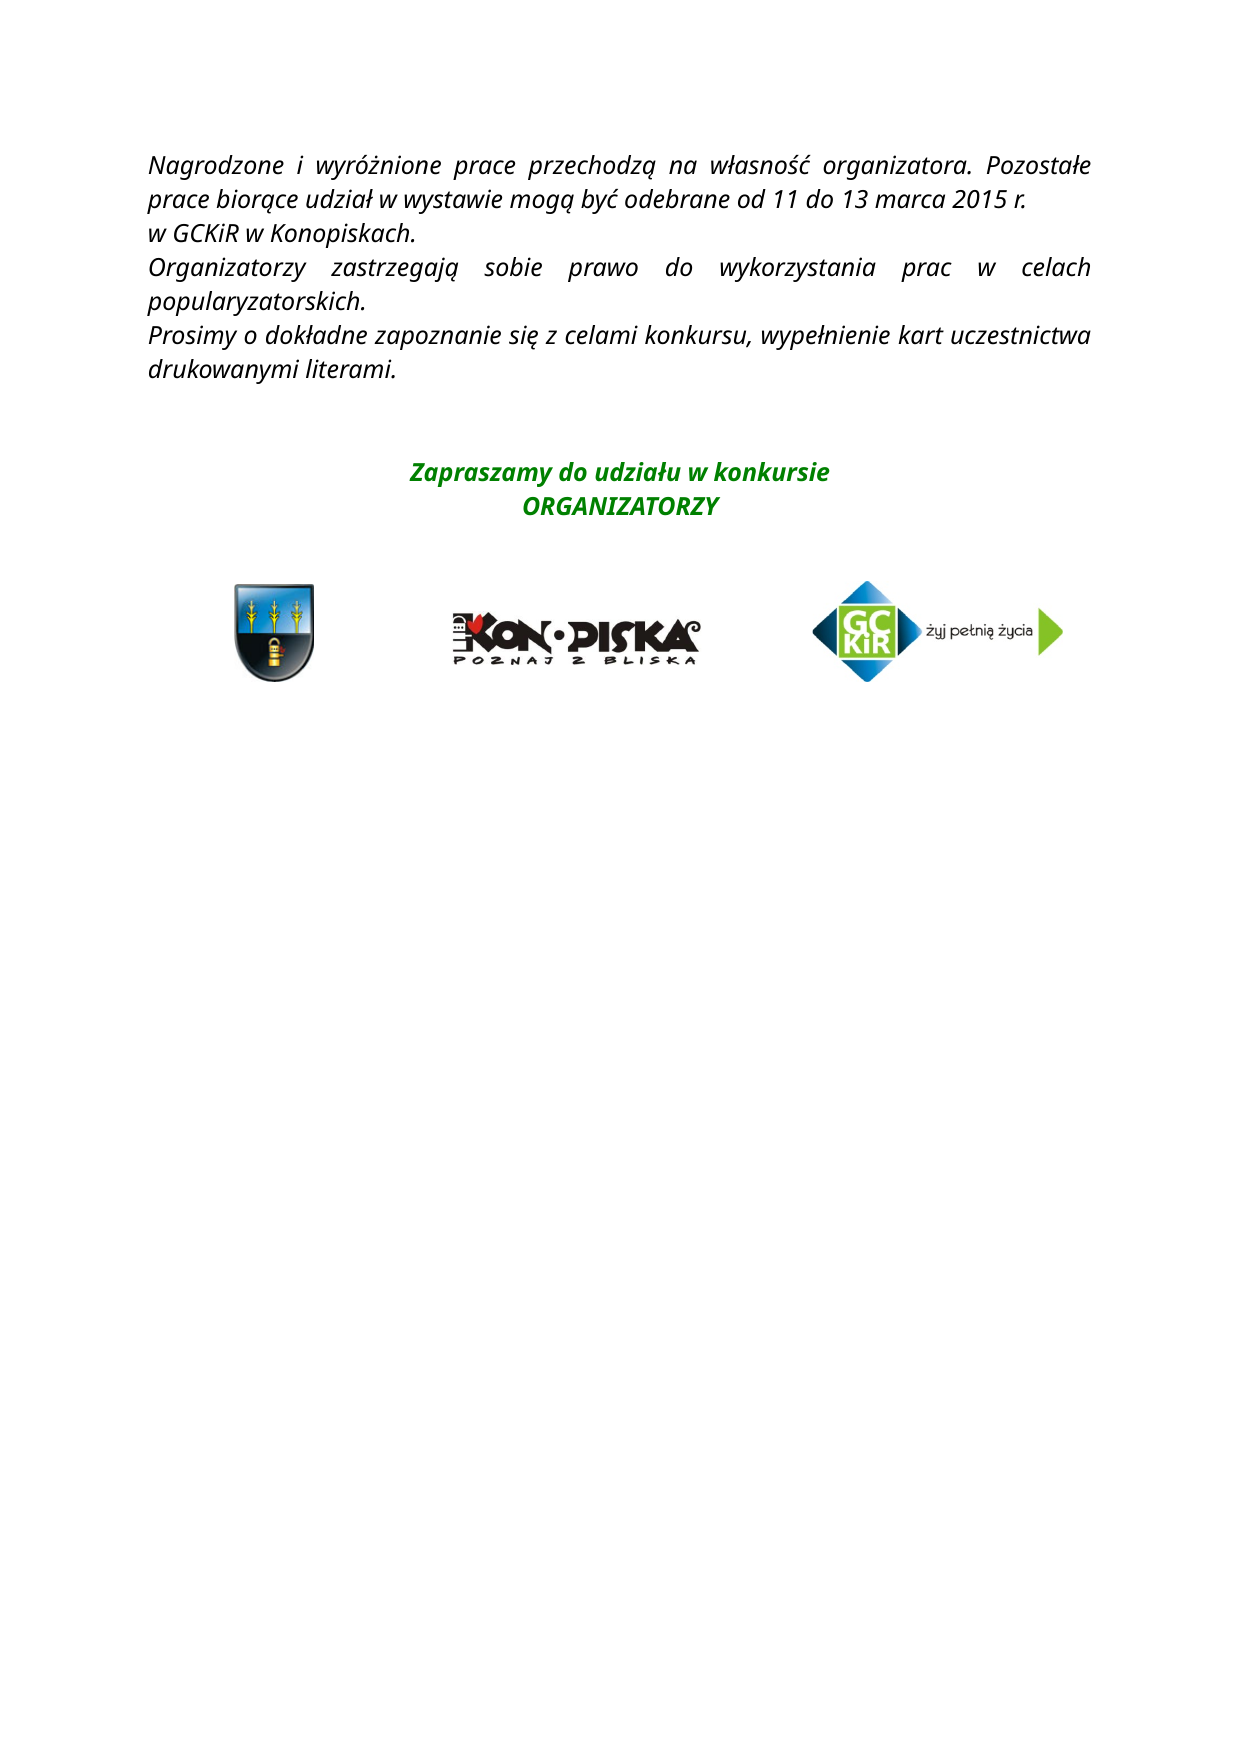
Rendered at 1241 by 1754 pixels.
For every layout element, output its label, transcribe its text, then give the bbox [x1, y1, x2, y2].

text ORGANIZATORZY [148, 488, 1093, 522]
text w GCKiR w Konopiskach. [148, 216, 1093, 250]
picture [451, 611, 702, 665]
text Prosimy o dokładne zapoznanie się z celami konkursu, wypełnienie kart uczestnictwa drukowanymi literami. [148, 318, 1093, 386]
picture [864, 664, 869, 674]
text Zapraszamy do udziału w konkursie [148, 454, 1093, 488]
text Nagrodzone i wyróżnione prace przechodzą na własność organizatora. Pozostałe prace biorące udział w wystawie mogą być odebrane od 11 do 13 marca 2015 r. [148, 148, 1093, 216]
text Organizatorzy zastrzegają sobie prawo do wykorzystania prac w celach popularyzatorskich. [148, 250, 1093, 318]
picture [234, 584, 314, 682]
picture [812, 581, 1063, 682]
